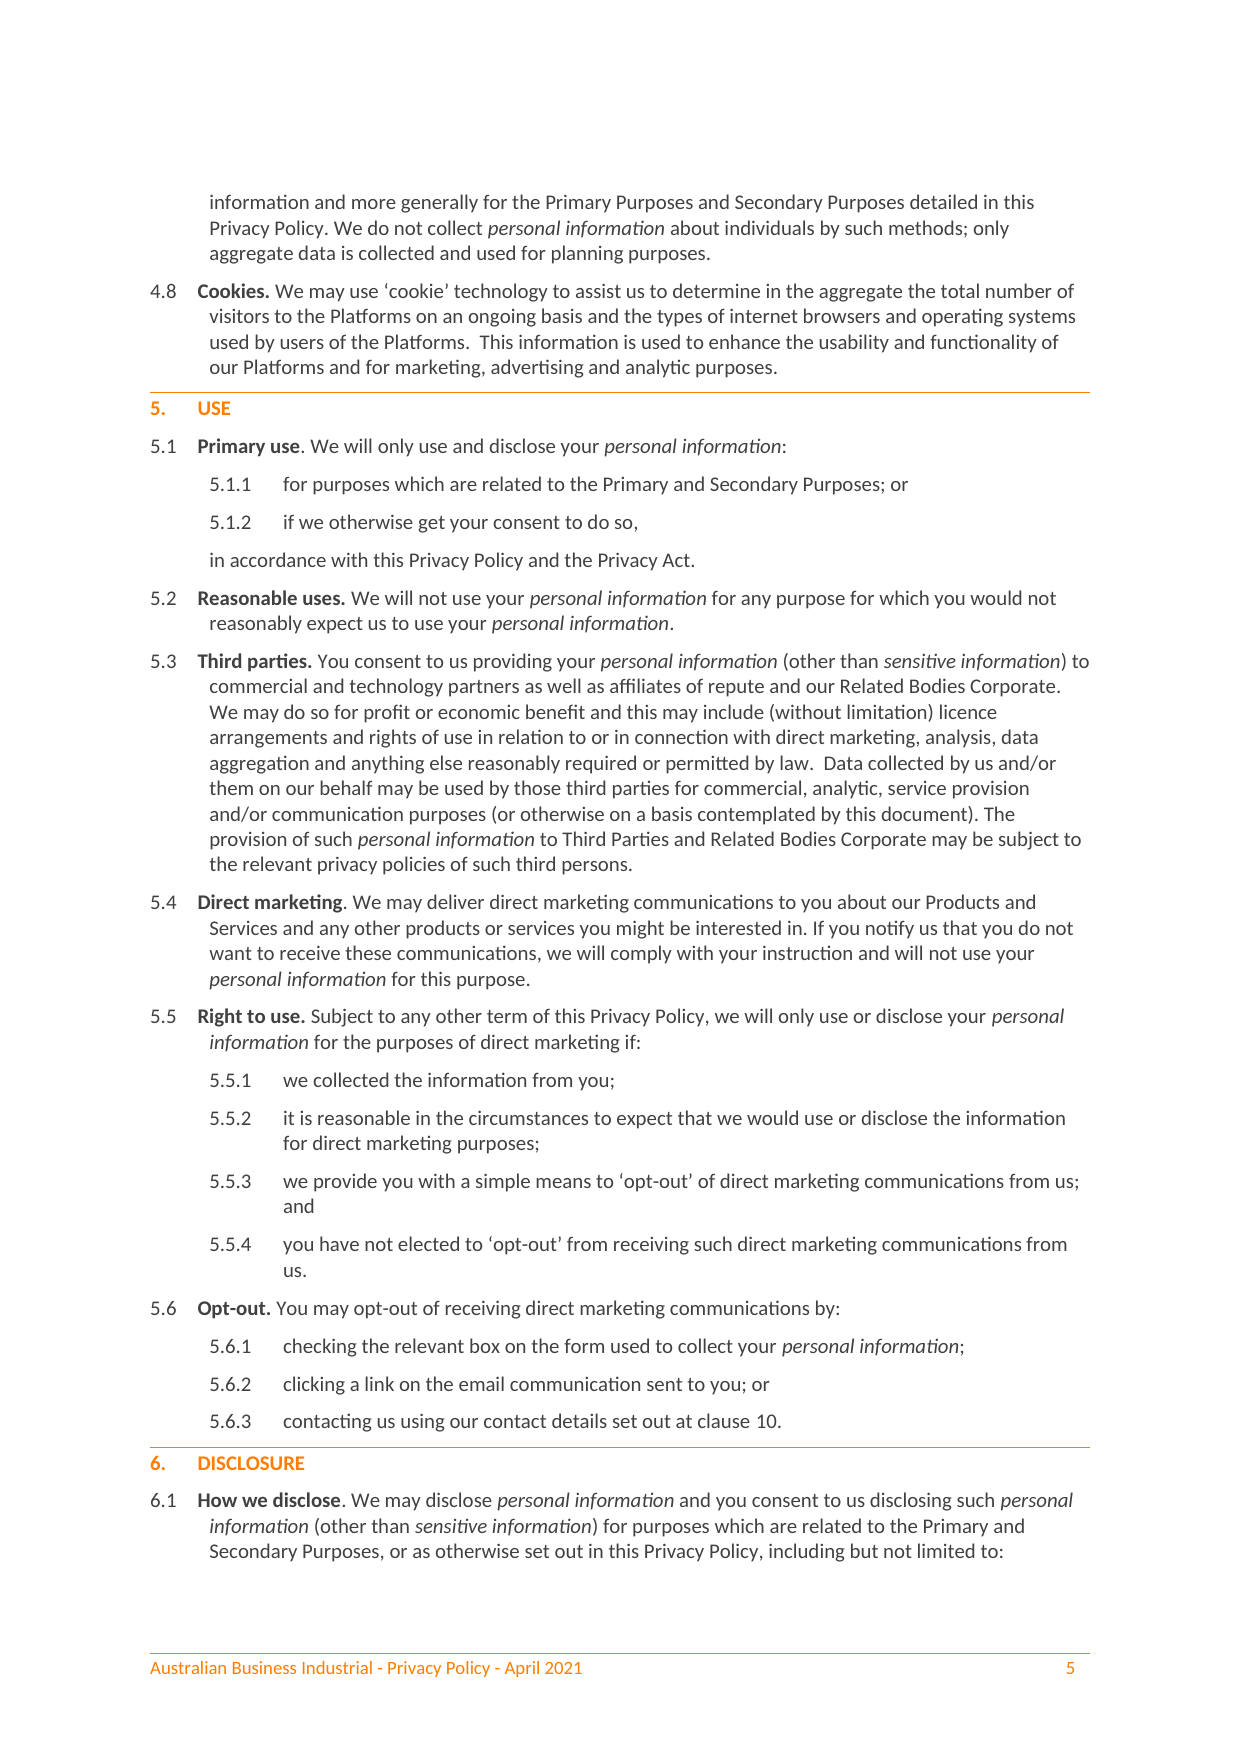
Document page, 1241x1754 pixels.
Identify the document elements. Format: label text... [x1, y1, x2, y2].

text Reasonable uses. We will not use your personal information for any purpose for which you would not reasonably expect us to use your personal information. [150, 585, 1090, 636]
text Opt-out. You may opt-out of receiving direct marketing communications by: [150, 1295, 1090, 1320]
text clicking a link on the email communication sent to you; or [209, 1371, 1090, 1396]
text checking the relevant box on the form used to collect your personal information; [209, 1333, 1090, 1358]
text you have not elected to ‘opt-out’ from receiving such direct marketing communications from us. [209, 1232, 1090, 1282]
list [209, 189, 1090, 266]
text for purposes which are related to the Primary and Secondary Purposes; or [209, 471, 1090, 497]
text it is reasonable in the circumstances to expect that we would use or disclose the information for direct marketing purposes; [209, 1105, 1090, 1156]
text Primary use. We will only use and disclose your personal information: [150, 433, 1090, 459]
text Right to use. Subject to any other term of this Privacy Policy, we will only use or disclose your personal information for the purposes of direct marketing if: [150, 1004, 1090, 1054]
subtitle USE [150, 393, 1090, 421]
text we provide you with a simple means to ‘opt-out’ of direct marketing communications from us; and [209, 1168, 1090, 1219]
text contacting us using our contact details set out at clause 10. [209, 1409, 1090, 1434]
text Third parties. You consent to us providing your personal information (other than sensitive information) to commercial and technology partners as well as affiliates of repute and our Related Bodies Corporate. We may do so for profit or economic benefit and this may include (without limitation) licence arrangements and rights of use in relation to or in connection with direct marketing, analysis, data aggregation and anything else reasonably required or permitted by law. Data collected by us and/or them on our behalf may be used by those third parties for commercial, analytic, service provision and/or communication purposes (or otherwise on a basis contemplated by this document). The provision of such personal information to Third Parties and Related Bodies Corporate may be subject to the relevant privacy policies of such third persons. [150, 648, 1090, 877]
text we collected the information from you; [209, 1067, 1090, 1092]
list in accordance with this Privacy Policy and the Privacy Act. [209, 547, 1090, 572]
subtitle Disclosure [150, 1448, 1090, 1475]
text Direct marketing. We may deliver direct marketing communications to you about our Products and Services and any other products or services you might be interested in. If you notify us that you do not want to receive these communications, we will comply with your instruction and will not use your personal information for this purpose. [150, 889, 1090, 991]
text How we disclose. We may disclose personal information and you consent to us disclosing such personal information (other than sensitive information) for purposes which are related to the Primary and Secondary Purposes, or as otherwise set out in this Privacy Policy, including but not limited to: [150, 1488, 1090, 1564]
text if we otherwise get your consent to do so, [209, 509, 1090, 534]
text Cookies. We may use ‘cookie’ technology to assist us to determine in the aggregate the total number of visitors to the Platforms on an ongoing basis and the types of internet browsers and operating systems used by users of the Platforms. This information is used to enhance the usability and functionality of our Platforms and for marketing, advertising and analytic purposes. [150, 278, 1090, 380]
